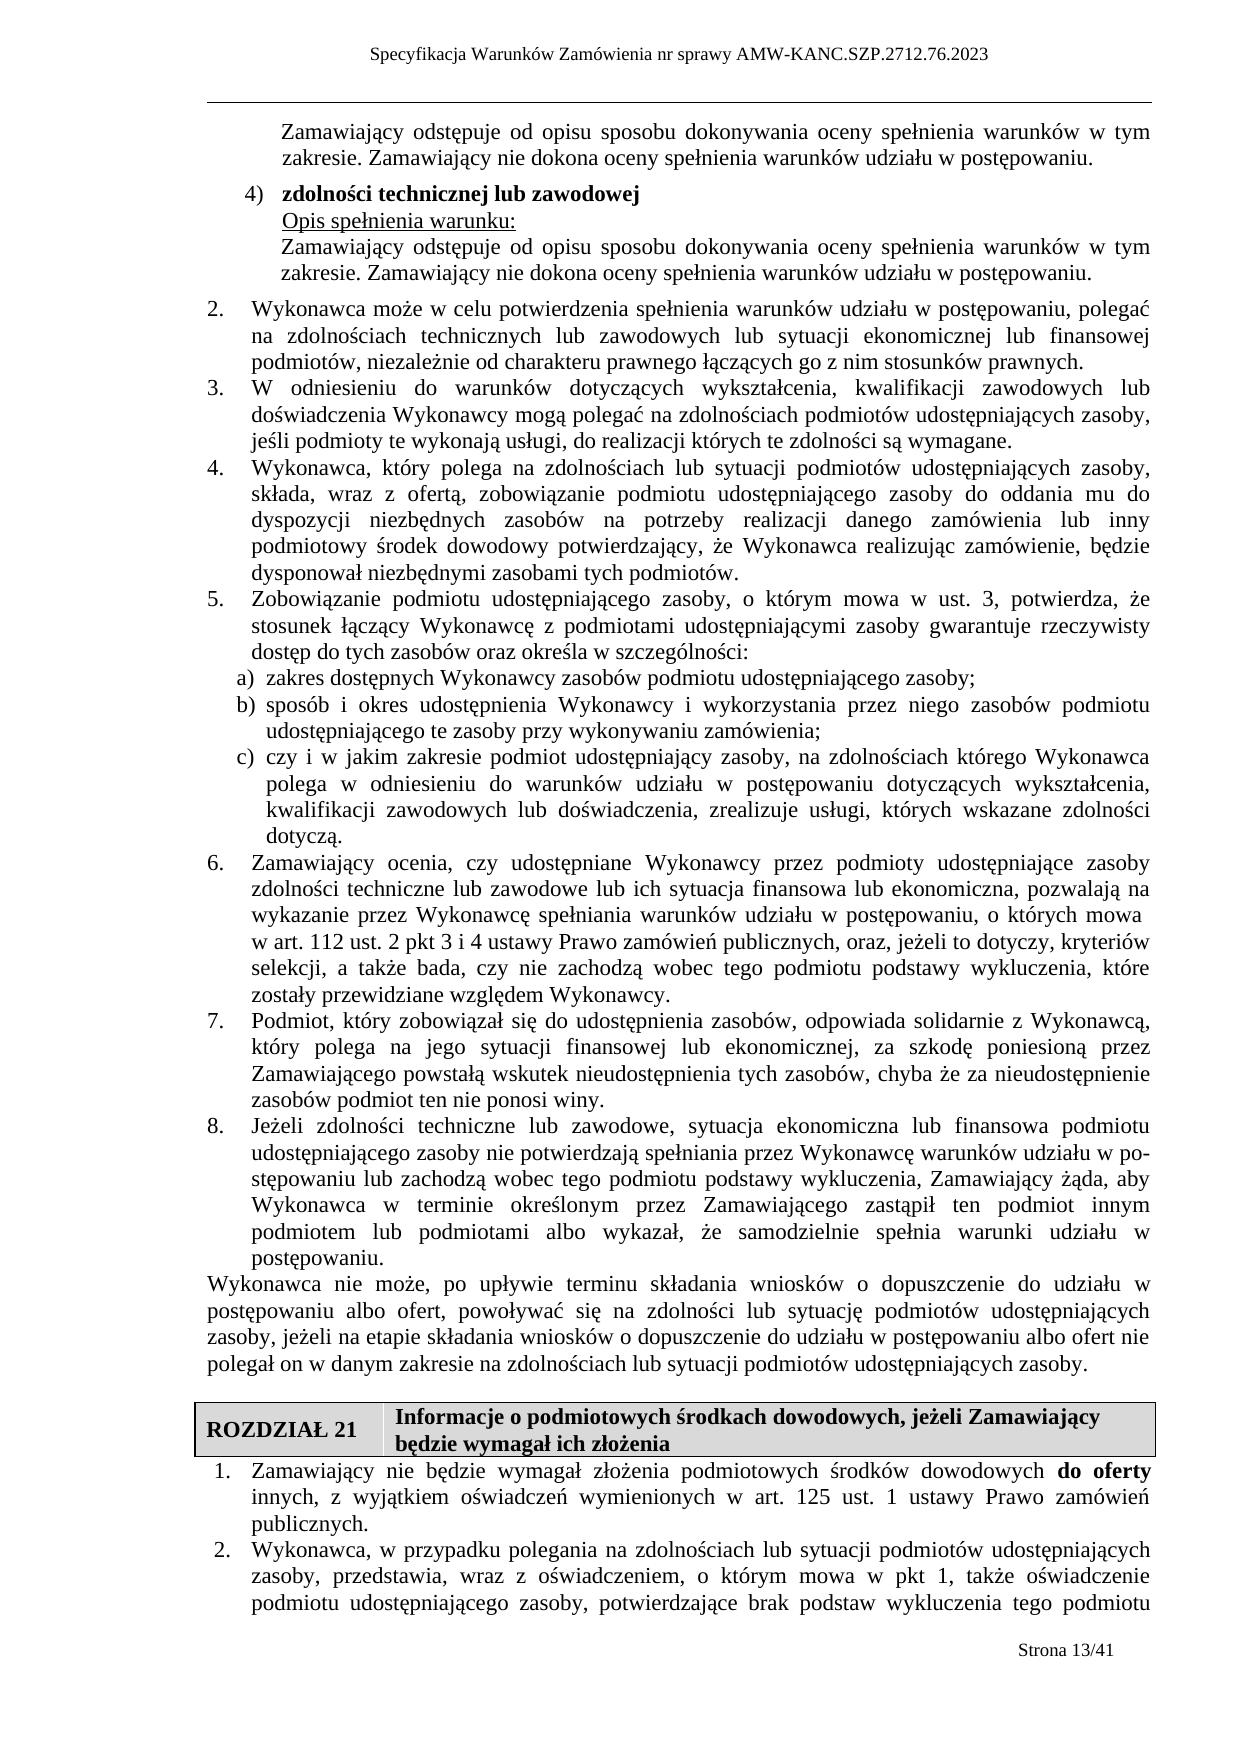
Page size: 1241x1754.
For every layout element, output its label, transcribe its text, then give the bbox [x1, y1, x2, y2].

list Zobowiązanie podmiotu udostępniającego zasoby, o którym mowa w ust. 3, potwierdza, że stosunek łączący Wykonawcę z podmiotami udostępniającymi zasoby gwarantuje rzeczywisty dostęp do tych zasobów oraz określa w szczególności: [207, 585, 1152, 664]
table_header ROZDZIAŁ 21 [196, 1403, 383, 1456]
table_header Informacje o podmiotowych środkach dowodowych, jeżeli Zamawiający będzie wymagał ich złożenia [384, 1403, 1155, 1456]
list W odniesieniu do warunków dotyczących wykształcenia, kwalifikacji zawodowych lub doświadczenia Wykonawcy mogą polegać na zdolnościach podmiotów udostępniających zasoby, jeśli podmioty te wykonają usługi, do realizacji których te zdolności są wymagane. [207, 374, 1152, 453]
text Wykonawca nie może, po upływie terminu składania wniosków o dopuszczenie do udziału w postępowaniu albo ofert, powoływać się na zdolności lub sytuację podmiotów udostępniających zasoby, jeżeli na etapie składania wniosków o dopuszczenie do udziału w postępowaniu albo ofert nie polegał on w danym zakresie na zdolnościach lub sytuacji podmiotów udostępniających zasoby. [207, 1271, 1152, 1376]
list zakres dostępnych Wykonawcy zasobów podmiotu udostępniającego zasoby; [236, 664, 1152, 691]
list zdolności technicznej lub zawodowej [244, 180, 1152, 207]
list Jeżeli zdolności techniczne lub zawodowe, sytuacja ekonomiczna lub finansowa podmiotu udostępniającego zasoby nie potwierdzają spełniania przez Wykonawcę warunków udziału w po-stępowaniu lub zachodzą wobec tego podmiotu podstawy wykluczenia, Zamawiający żąda, aby Wykonawca w terminie określonym przez Zamawiającego zastąpił ten podmiot innym podmiotem lub podmiotami albo wykazał, że samodzielnie spełnia warunki udziału w postępowaniu. [207, 1112, 1152, 1271]
list Wykonawca może w celu potwierdzenia spełnienia warunków udziału w postępowaniu, polegać na zdolnościach technicznych lub zawodowych lub sytuacji ekonomicznej lub finansowej podmiotów, niezależnie od charakteru prawnego łączących go z nim stosunków prawnych. [207, 295, 1152, 374]
list Zamawiający ocenia, czy udostępniane Wykonawcy przez podmioty udostępniające zasoby zdolności techniczne lub zawodowe lub ich sytuacja finansowa lub ekonomiczna, pozwalają na wykazanie przez Wykonawcę spełniania warunków udziału w postępowaniu, o których mowa w art. 112 ust. 2 pkt 3 i 4 ustawy Prawo zamówień publicznych, oraz, jeżeli to dotyczy, kryteriów selekcji, a także bada, czy nie zachodzą wobec tego podmiotu podstawy wykluczenia, które zostały przewidziane względem Wykonawcy. [207, 849, 1152, 1007]
list Podmiot, który zobowiązał się do udostępnienia zasobów, odpowiada solidarnie z Wykonawcą, który polega na jego sytuacji finansowej lub ekonomicznej, za szkodę poniesioną przez Zamawiającego powstałą wskutek nieudostępnienia tych zasobów, chyba że za nieudostępnienie zasobów podmiot ten nie ponosi winy. [207, 1007, 1152, 1112]
list Opis spełnienia warunku: [282, 207, 1152, 233]
list Wykonawca, który polega na zdolnościach lub sytuacji podmiotów udostępniających zasoby, składa, wraz z ofertą, zobowiązanie podmiotu udostępniającego zasoby do oddania mu do dyspozycji niezbędnych zasobów na potrzeby realizacji danego zamówienia lub inny podmiotowy środek dowodowy potwierdzający, że Wykonawca realizując zamówienie, będzie dysponował niezbędnymi zasobami tych podmiotów. [207, 453, 1152, 585]
list czy i w jakim zakresie podmiot udostępniający zasoby, na zdolnościach którego Wykonawca polega w odniesieniu do warunków udziału w postępowaniu dotyczących wykształcenia, kwalifikacji zawodowych lub doświadczenia, zrealizuje usługi, których wskazane zdolności dotyczą. [236, 743, 1152, 849]
list Zamawiający nie będzie wymagał złożenia podmiotowych środków dowodowych do oferty innych, z wyjątkiem oświadczeń wymienionych w art. 125 ust. 1 ustawy Prawo zamówień publicznych. [214, 1457, 1152, 1536]
list sposób i okres udostępnienia Wykonawcy i wykorzystania przez niego zasobów podmiotu udostępniającego te zasoby przy wykonywaniu zamówienia; [236, 691, 1152, 743]
